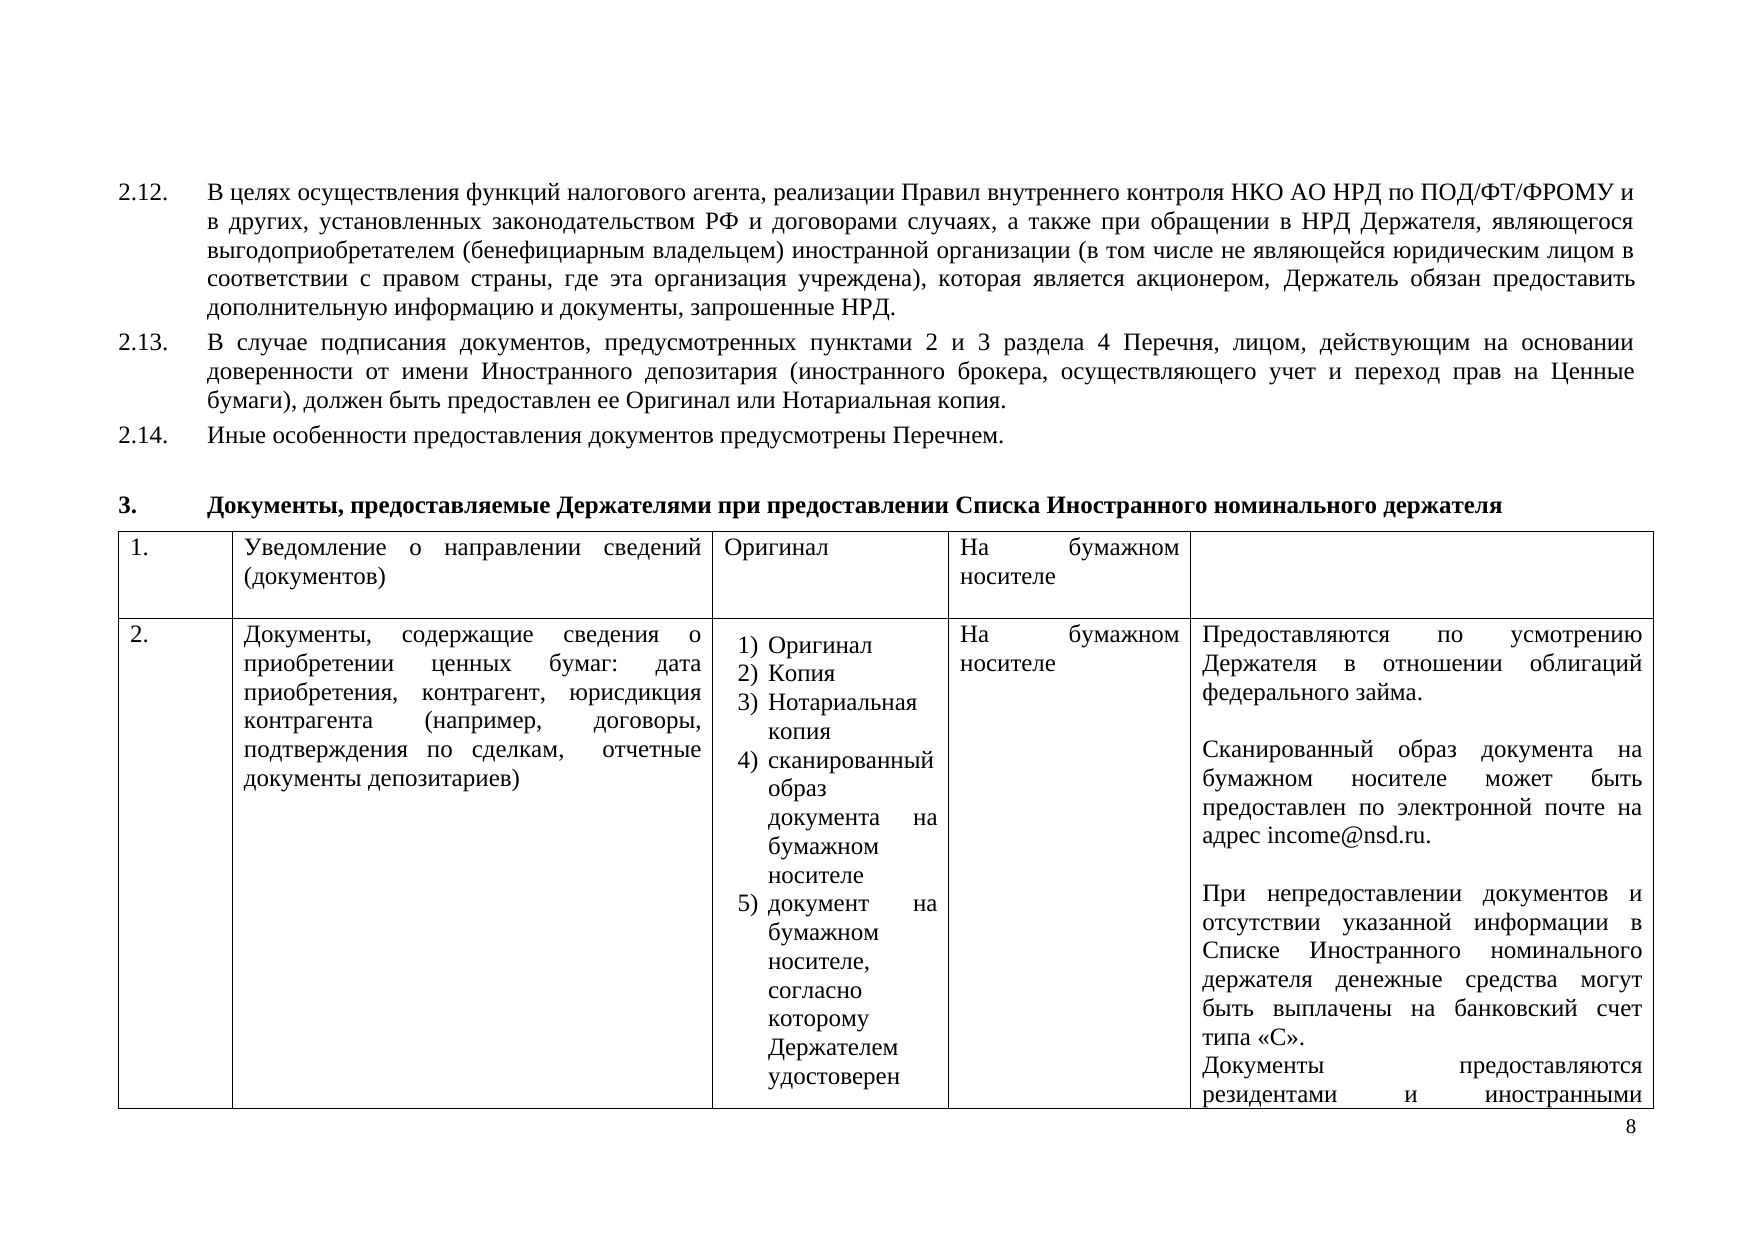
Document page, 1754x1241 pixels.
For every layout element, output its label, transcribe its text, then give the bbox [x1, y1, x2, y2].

table_cell 2. [119, 619, 232, 1108]
list В случае подписания документов, предусмотренных пунктами 2 и 3 раздела 4 Перечня, лицом, действующим на основании доверенности от имени Иностранного депозитария (иностранного брокера, осуществляющего учет и переход прав на Ценные бумаги), должен быть предоставлен ее Оригинал или Нотариальная копия. [118, 327, 1636, 413]
table_header Оригинал [713, 532, 948, 618]
table_header [1191, 532, 1653, 618]
table_header Уведомление о направлении сведений (документов) [233, 532, 712, 618]
subtitle Документы, предоставляемые Держателями при предоставлении Списка Иностранного номинального держателя [118, 490, 1636, 518]
list Иные особенности предоставления документов предусмотрены Перечнем. [118, 420, 1636, 448]
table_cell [949, 619, 1190, 1108]
list В целях осуществления функций налогового агента, реализации Правил внутреннего контроля НКО АО НРД по ПОД/ФТ/ФРОМУ и в других, установленных законодательством РФ и договорами случаях, а также при обращении в НРД Держателя, являющегося выгодоприобретателем (бенефициарным владельцем) иностранной организации (в том числе не являющейся юридическим лицом в соответствии с правом страны, где эта организация учреждена), которая является акционером, Держатель обязан предоставить дополнительную информацию и документы, запрошенные НРД. [118, 177, 1636, 321]
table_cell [233, 619, 712, 1108]
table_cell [713, 619, 948, 1108]
table_header 1. [119, 532, 232, 618]
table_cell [1191, 619, 1653, 1108]
table_header На бумажном носителе [949, 532, 1190, 618]
